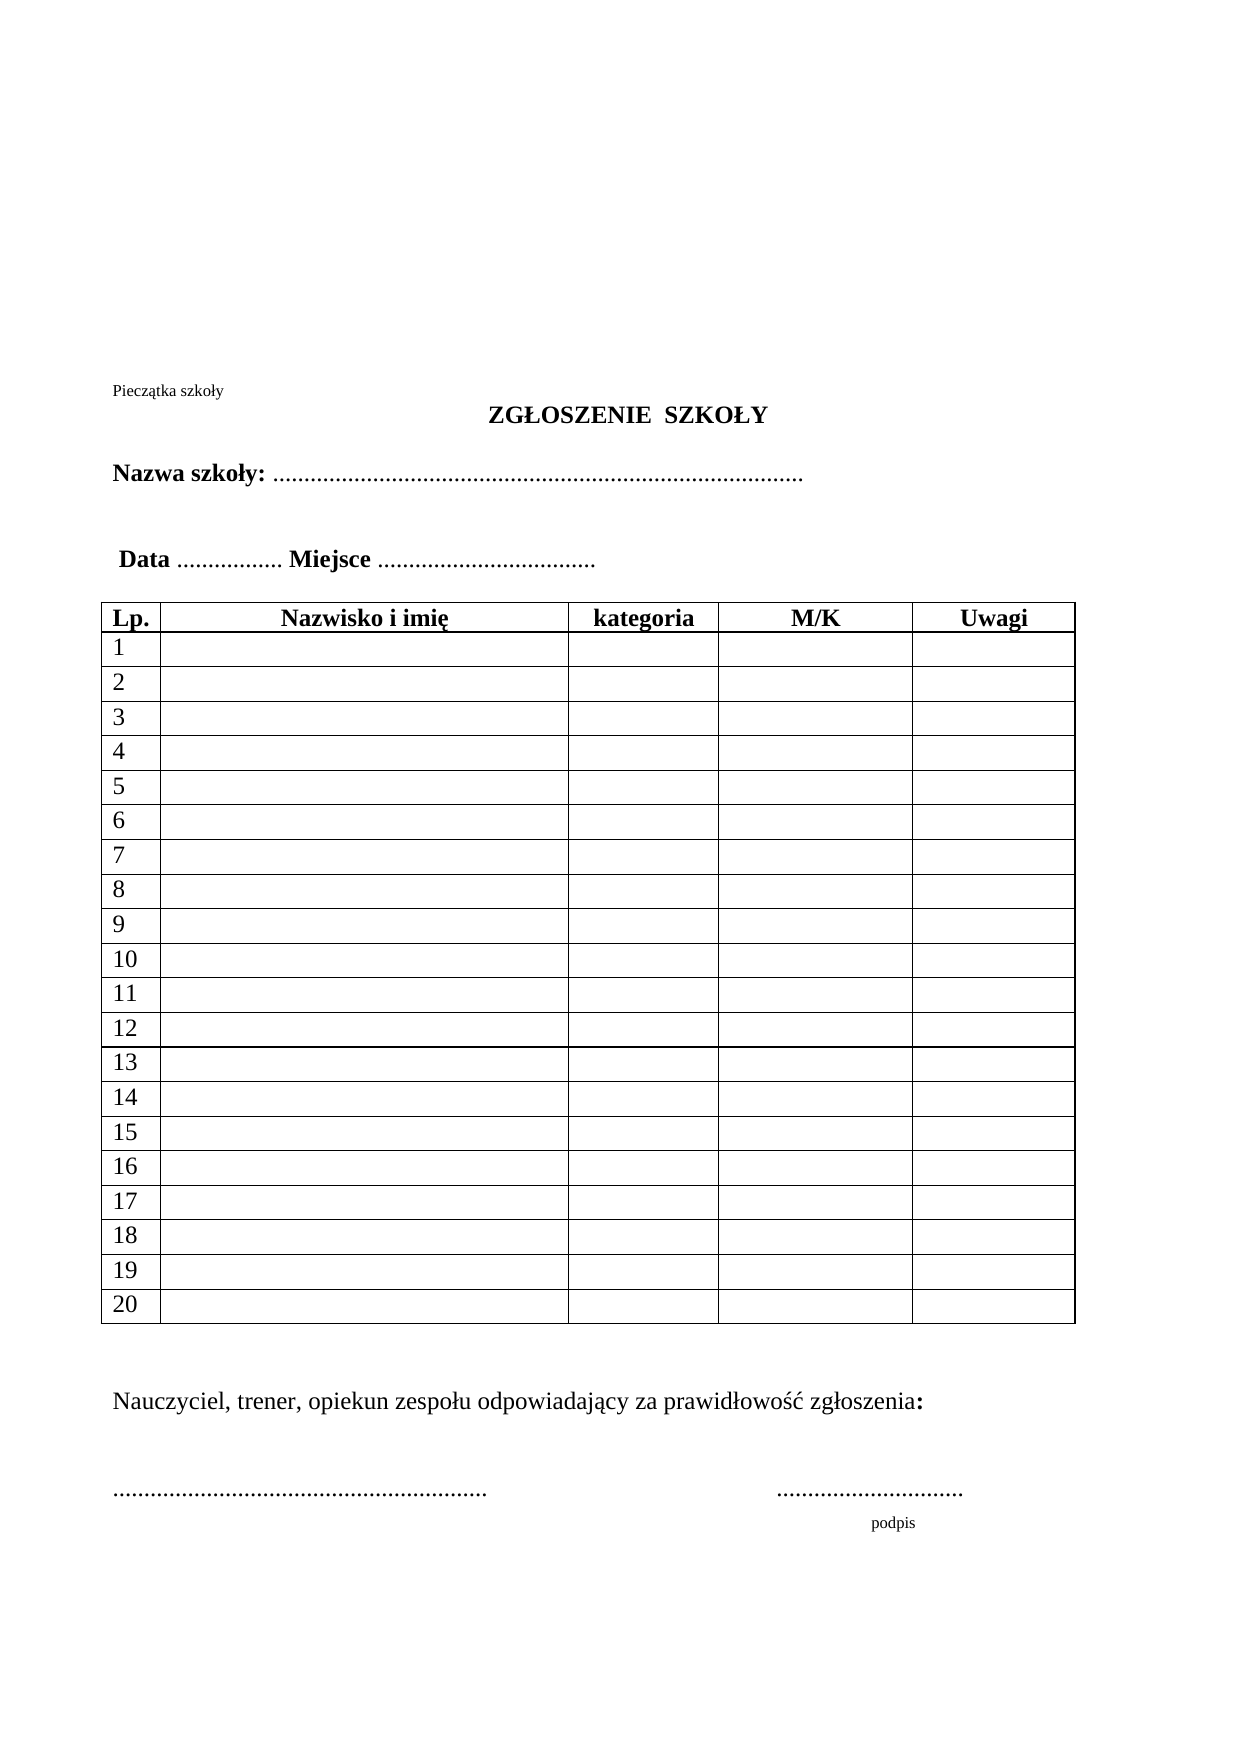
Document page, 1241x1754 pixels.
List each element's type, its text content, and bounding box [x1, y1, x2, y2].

table_cell [569, 1013, 718, 1046]
table_cell [161, 1220, 568, 1254]
table_cell [913, 1048, 1074, 1081]
table_header Uwagi [913, 603, 1074, 631]
table_cell [569, 1186, 718, 1219]
table_cell [569, 978, 718, 1012]
table_cell [569, 1117, 718, 1150]
table_cell [913, 1117, 1074, 1150]
table_cell [719, 1255, 912, 1288]
table_cell 13 [102, 1048, 160, 1081]
table_cell [569, 909, 718, 943]
table_cell [719, 1186, 912, 1219]
table_cell 1 [102, 633, 160, 666]
table_cell [719, 1290, 912, 1323]
table_cell [569, 1255, 718, 1288]
table_cell [913, 978, 1074, 1012]
table_cell [161, 840, 568, 873]
table_cell [569, 944, 718, 977]
table_cell [719, 875, 912, 908]
table_cell [913, 1220, 1074, 1254]
table_cell 18 [102, 1220, 160, 1254]
table_cell [569, 1082, 718, 1116]
table_cell [161, 1048, 568, 1081]
table_cell [719, 840, 912, 873]
table_cell 16 [102, 1151, 160, 1185]
table_cell [569, 736, 718, 770]
text Data ................. Miejsce ................................... [112, 544, 1144, 573]
table_cell [569, 805, 718, 839]
table_header M/K [719, 603, 912, 631]
table_cell 19 [102, 1255, 160, 1288]
table_cell [569, 1048, 718, 1081]
table_cell [161, 944, 568, 977]
table_cell [719, 1117, 912, 1150]
table_cell [719, 1013, 912, 1046]
table_cell [569, 667, 718, 701]
table_cell [161, 702, 568, 735]
table_cell [161, 909, 568, 943]
text Pieczątka szkoły [112, 381, 1144, 400]
table_cell [161, 633, 568, 666]
table_cell [161, 1117, 568, 1150]
table_cell [913, 1151, 1074, 1185]
table_cell [569, 1151, 718, 1185]
table_cell [913, 1082, 1074, 1116]
table_cell [913, 805, 1074, 839]
table_cell 6 [102, 805, 160, 839]
table_cell [569, 633, 718, 666]
table_cell [913, 1013, 1074, 1046]
table_cell [569, 1290, 718, 1323]
table_cell 5 [102, 771, 160, 804]
table_cell [719, 978, 912, 1012]
table_cell [161, 875, 568, 908]
table_cell 10 [102, 944, 160, 977]
table_cell [913, 633, 1074, 666]
table_cell [569, 875, 718, 908]
table_cell 4 [102, 736, 160, 770]
table_cell [913, 1290, 1074, 1323]
table_cell [161, 667, 568, 701]
table_cell [913, 736, 1074, 770]
table_cell [719, 633, 912, 666]
table_cell [719, 667, 912, 701]
table_cell [161, 1151, 568, 1185]
table_cell [719, 944, 912, 977]
table_cell 2 [102, 667, 160, 701]
table_cell [161, 736, 568, 770]
table_cell [913, 667, 1074, 701]
table_cell [913, 840, 1074, 873]
table_cell 14 [102, 1082, 160, 1116]
table_cell [719, 909, 912, 943]
table_cell [161, 1186, 568, 1219]
table_cell [569, 840, 718, 873]
table_cell [719, 771, 912, 804]
table_cell [913, 702, 1074, 735]
table_cell [569, 1220, 718, 1254]
table_cell [161, 805, 568, 839]
table_cell [161, 771, 568, 804]
table_cell [569, 771, 718, 804]
table_cell 11 [102, 978, 160, 1012]
table_cell [719, 1082, 912, 1116]
table_cell 3 [102, 702, 160, 735]
text Nauczyciel, trener, opiekun zespołu odpowiadający za prawidłowość zgłoszenia: [112, 1386, 1144, 1415]
table_cell [913, 771, 1074, 804]
table_cell [719, 1151, 912, 1185]
table_cell [719, 1048, 912, 1081]
table_cell [913, 875, 1074, 908]
table_cell 17 [102, 1186, 160, 1219]
table_cell 15 [102, 1117, 160, 1150]
text Nazwa szkoły: ..................................................................................... [112, 458, 1144, 487]
table_cell [913, 909, 1074, 943]
table_cell 9 [102, 909, 160, 943]
table_cell [161, 1013, 568, 1046]
table_cell [719, 736, 912, 770]
table_header Lp. [102, 603, 160, 631]
table_cell [913, 1186, 1074, 1219]
text ZGŁOSZENIE SZKOŁY [112, 400, 1144, 429]
table_header kategoria [569, 603, 718, 631]
table_cell 12 [102, 1013, 160, 1046]
table_cell [161, 1290, 568, 1323]
text ............................................................ .............................. podpis [112, 1473, 1144, 1535]
table_cell [719, 702, 912, 735]
table_cell [569, 702, 718, 735]
table_cell 20 [102, 1290, 160, 1323]
table_cell [161, 978, 568, 1012]
table_cell [719, 805, 912, 839]
table_cell [913, 1255, 1074, 1288]
table_cell 8 [102, 875, 160, 908]
table_cell [913, 944, 1074, 977]
table_cell [161, 1082, 568, 1116]
table_cell 7 [102, 840, 160, 873]
table_cell [719, 1220, 912, 1254]
table_cell [161, 1255, 568, 1288]
table_header Nazwisko i imię [161, 603, 568, 631]
